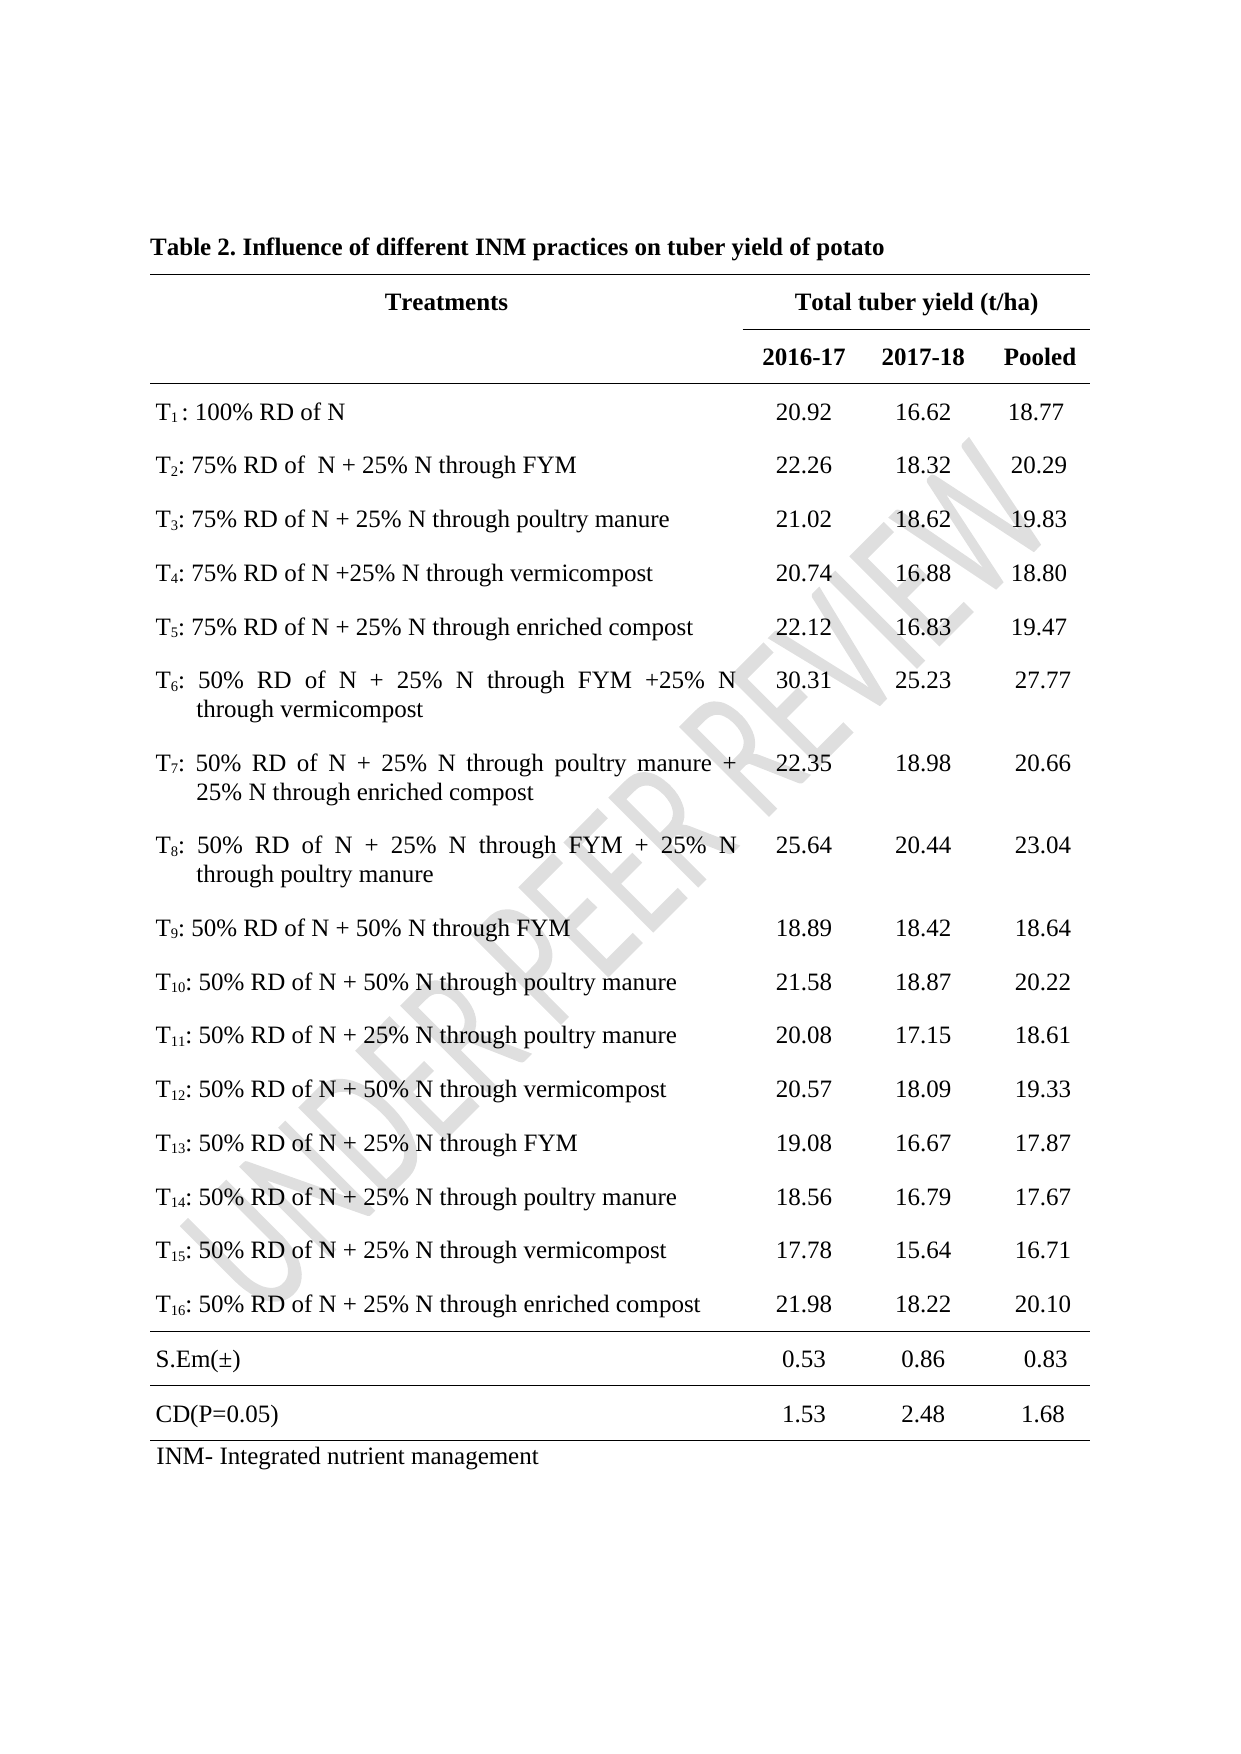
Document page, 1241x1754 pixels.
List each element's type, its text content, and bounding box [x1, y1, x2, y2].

table_cell 18.77 [981, 384, 1090, 438]
table_cell T15: 50% RD of N + 25% N through vermicompost [150, 1223, 743, 1277]
table_cell 23.04 [981, 818, 1090, 901]
table_cell 2.48 [865, 1386, 981, 1440]
table_cell 16.83 [865, 599, 981, 653]
table_cell 20.74 [743, 546, 865, 599]
table_cell 1.53 [743, 1386, 865, 1440]
table_cell T9: 50% RD of N + 50% N through FYM [150, 901, 743, 954]
table_cell 17.87 [981, 1116, 1090, 1169]
table_cell 17.67 [981, 1169, 1090, 1223]
table_cell 25.23 [865, 653, 981, 736]
table_cell 18.89 [743, 901, 865, 954]
table_cell T4: 75% RD of N +25% N through vermicompost [150, 546, 743, 599]
table_cell 18.87 [865, 954, 981, 1008]
table_cell 15.64 [865, 1223, 981, 1277]
table_cell 0.83 [981, 1332, 1090, 1385]
table_cell T5: 75% RD of N + 25% N through enriched compost [150, 599, 743, 653]
table_cell 20.92 [743, 384, 865, 438]
table_cell T7: 50% RD of N + 25% N through poultry manure + 25% N through enriched compost [150, 736, 743, 818]
table_cell 20.29 [981, 438, 1090, 492]
table_cell 18.64 [981, 901, 1090, 954]
table_cell Pooled [981, 330, 1090, 383]
table_cell 16.71 [981, 1223, 1090, 1277]
table_cell 27.77 [981, 653, 1090, 736]
table_cell 17.78 [743, 1223, 865, 1277]
table_cell 1.68 [981, 1386, 1090, 1440]
table_cell 16.88 [865, 546, 981, 599]
table_cell 20.44 [865, 818, 981, 901]
text Table 2. Influence of different INM practices on tuber yield of potato [150, 232, 1090, 261]
table_cell 0.53 [743, 1332, 865, 1385]
table_cell 17.15 [865, 1008, 981, 1062]
table_cell 16.79 [865, 1169, 981, 1223]
table_cell 18.98 [865, 736, 981, 818]
table_cell 2017-18 [865, 330, 981, 383]
table_cell 19.83 [981, 492, 1090, 546]
table_cell 18.62 [865, 492, 981, 546]
table_header Total tuber yield (t/ha) [743, 275, 1090, 328]
table_cell 22.35 [743, 736, 865, 818]
table_cell 18.42 [865, 901, 981, 954]
table_cell 22.12 [743, 599, 865, 653]
text INM- Integrated nutrient management [150, 1441, 1090, 1470]
table_cell 2016-17 [743, 330, 865, 383]
table_header Treatments [150, 275, 743, 383]
table_cell 18.09 [865, 1062, 981, 1116]
table_cell 16.67 [865, 1116, 981, 1169]
table_cell 18.61 [981, 1008, 1090, 1062]
table_cell 21.02 [743, 492, 865, 546]
table_cell T16: 50% RD of N + 25% N through enriched compost [150, 1277, 743, 1331]
table_cell T2: 75% RD of N + 25% N through FYM [150, 438, 743, 492]
table_cell 19.47 [981, 599, 1090, 653]
table_cell T3: 75% RD of N + 25% N through poultry manure [150, 492, 743, 546]
table_cell T14: 50% RD of N + 25% N through poultry manure [150, 1169, 743, 1223]
table_cell 20.57 [743, 1062, 865, 1116]
table_cell 16.62 [865, 384, 981, 438]
table_cell 30.31 [743, 653, 865, 736]
table_cell 20.22 [981, 954, 1090, 1008]
table_cell 18.56 [743, 1169, 865, 1223]
table_cell 19.08 [743, 1116, 865, 1169]
table_cell 0.86 [865, 1332, 981, 1385]
table_cell 18.22 [865, 1277, 981, 1331]
table_cell T1 : 100% RD of N [150, 384, 743, 438]
table_cell 21.58 [743, 954, 865, 1008]
table_cell 18.32 [865, 438, 981, 492]
table_cell CD(P=0.05) [150, 1386, 743, 1440]
table_cell T12: 50% RD of N + 50% N through vermicompost [150, 1062, 743, 1116]
table_cell 18.80 [981, 546, 1090, 599]
table_cell 19.33 [981, 1062, 1090, 1116]
table_cell T11: 50% RD of N + 25% N through poultry manure [150, 1008, 743, 1062]
table_cell 21.98 [743, 1277, 865, 1331]
table_cell S.Em(±) [150, 1332, 743, 1385]
table_cell 25.64 [743, 818, 865, 901]
table_cell 20.08 [743, 1008, 865, 1062]
table_cell T8: 50% RD of N + 25% N through FYM + 25% N through poultry manure [150, 818, 743, 901]
table_cell T13: 50% RD of N + 25% N through FYM [150, 1116, 743, 1169]
table_cell 20.10 [981, 1277, 1090, 1331]
table_cell 22.26 [743, 438, 865, 492]
table_cell 20.66 [981, 736, 1090, 818]
table_cell T10: 50% RD of N + 50% N through poultry manure [150, 954, 743, 1008]
table_cell T6: 50% RD of N + 25% N through FYM +25% N through vermicompost [150, 653, 743, 736]
